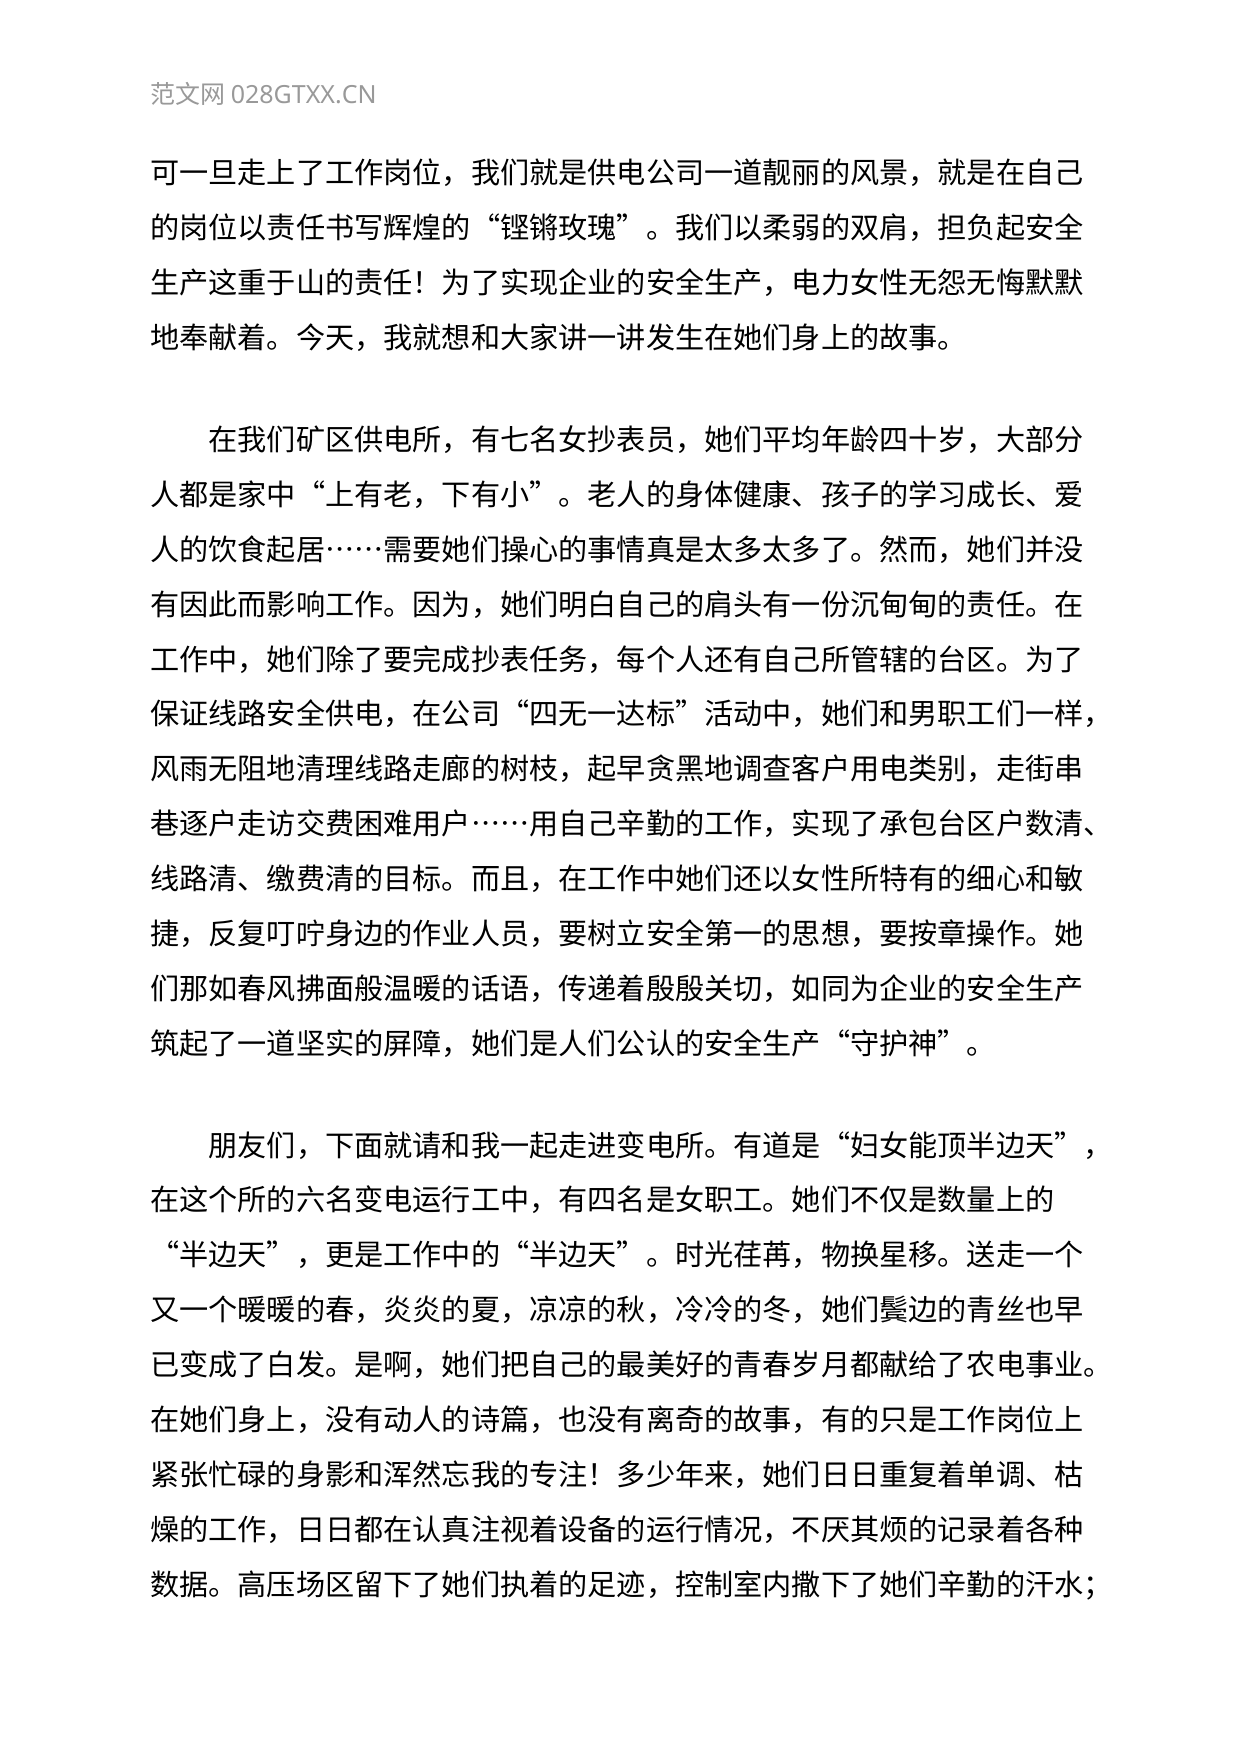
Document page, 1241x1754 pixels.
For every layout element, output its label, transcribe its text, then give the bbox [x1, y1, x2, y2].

text 在我们矿区供电所，有七名女抄表员，她们平均年龄四十岁，大部分人都是家中“上有老，下有小”。老人的身体健康、孩子的学习成长、爱人的饮食起居……需要她们操心的事情真是太多太多了。然而，她们并没有因此而影响工作。因为，她们明白自己的肩头有一份沉甸甸的责任。在工作中，她们除了要完成抄表任务，每个人还有自己所管辖的台区。为了保证线路安全供电，在公司“四无一达标”活动中，她们和男职工们一样，风雨无阻地清理线路走廊的树枝，起早贪黑地调查客户用电类别，走街串巷逐户走访交费困难用户……用自己辛勤的工作，实现了承包台区户数清、线路清、缴费清的目标。而且，在工作中她们还以女性所特有的细心和敏捷，反复叮咛身边的作业人员，要树立安全第一的思想，要按章操作。她们那如春风拂面般温暖的话语，传递着殷殷关切，如同为企业的安全生产筑起了一道坚实的屏障，她们是人们公认的安全生产“守护神”。 [150, 416, 1090, 1063]
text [150, 150, 1090, 357]
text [150, 1122, 1090, 1603]
